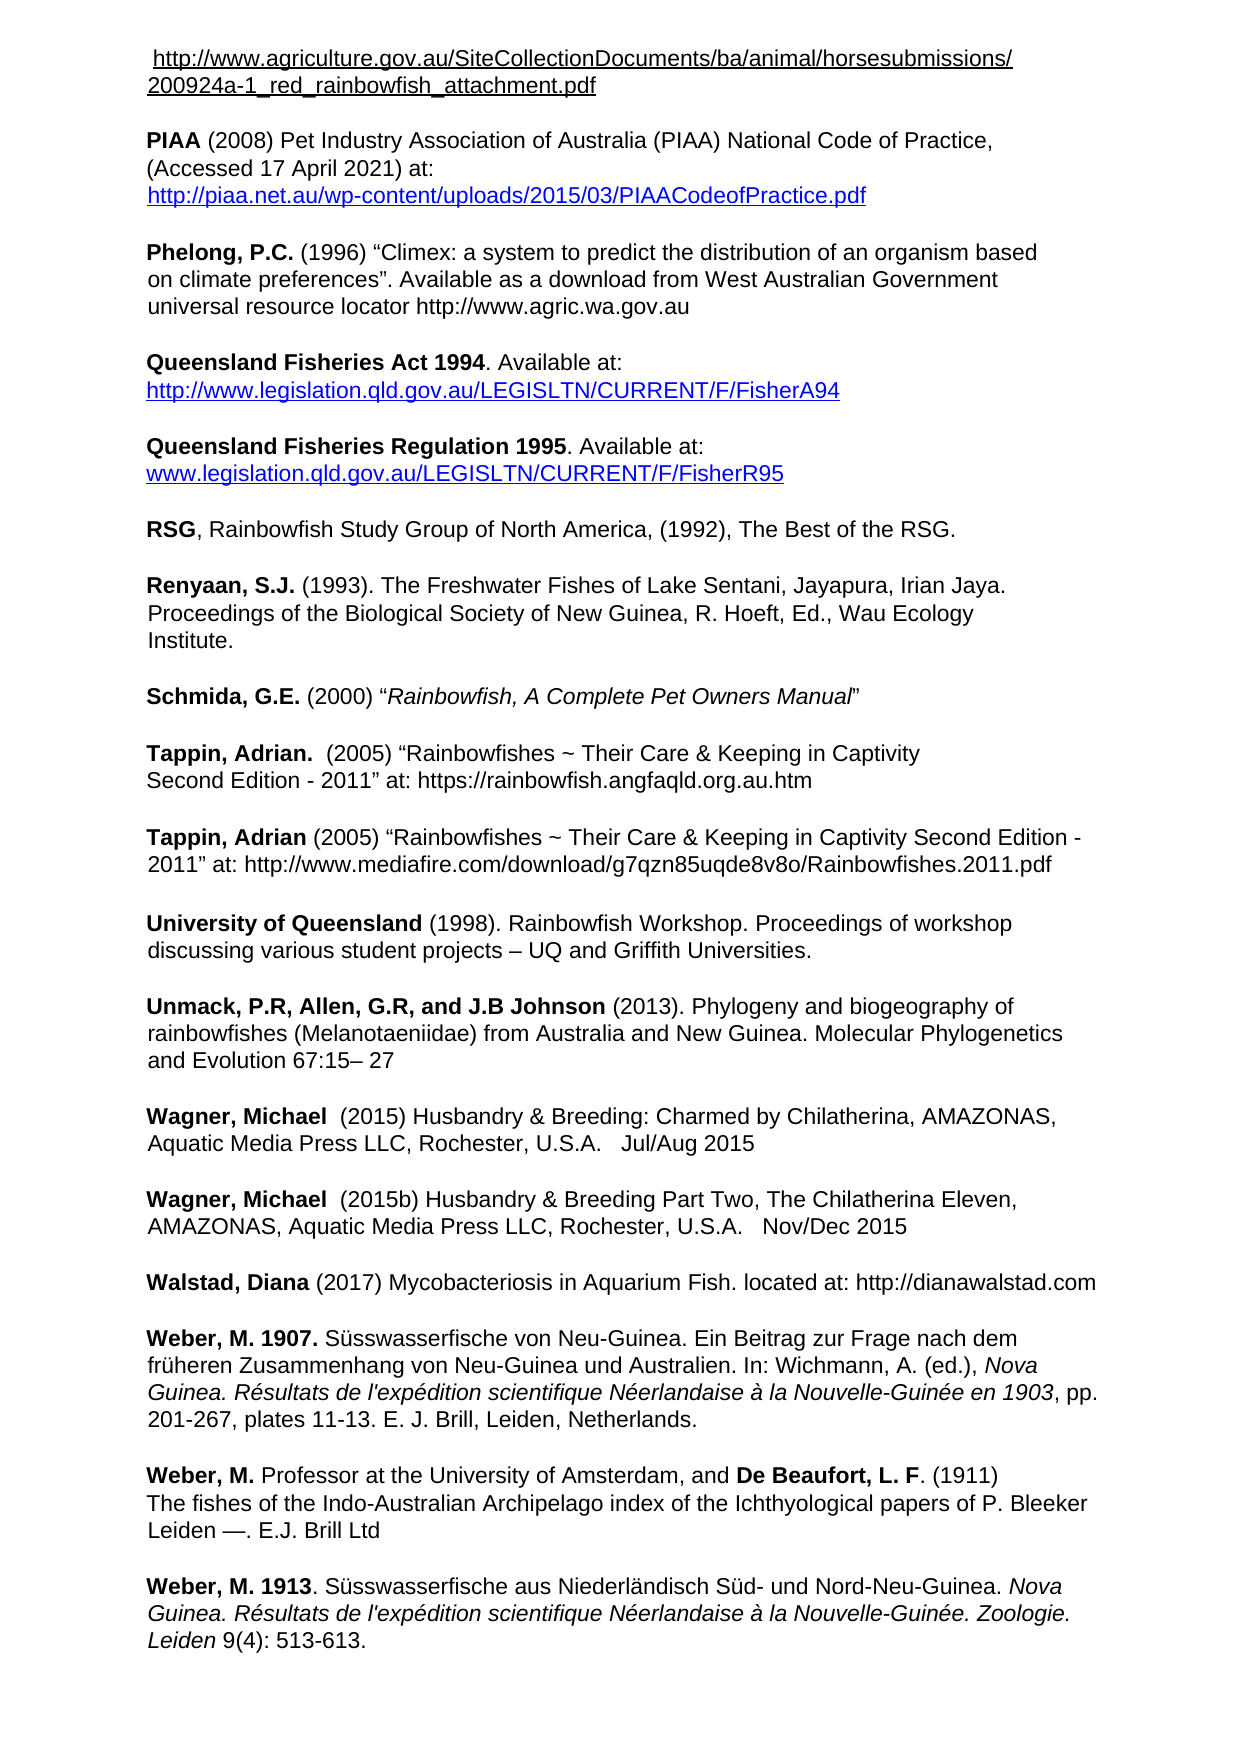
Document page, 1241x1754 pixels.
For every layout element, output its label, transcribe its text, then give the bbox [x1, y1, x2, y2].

text (Accessed 17 April 2021) at: http://piaa.net.au/wp-content/uploads/2015/03/PIAACodeofPractice.pdf [146, 155, 1119, 208]
text Queensland Fisheries Regulation 1995. Available at: [146, 433, 1108, 459]
text Renyaan, S.J. (1993). The Freshwater Fishes of Lake Sentani, Jayapura, Irian Jaya. Proceedings of the Biological Society of New Guinea, R. Hoeft, Ed., Wau Ecology Institute. [146, 572, 1036, 653]
text Weber, M. 1913. Süsswasserfische aus Niederländisch Süd- und Nord-Neu-Guinea. Nova Guinea. Résultats de l'expédition scientifique Néerlandaise à la Nouvelle-Guinée. Zoologie. Leiden 9(4): 513-613. [146, 1573, 1116, 1654]
text http://www.agriculture.gov.au/SiteCollectionDocuments/ba/animal/horsesubmissions/200924a-1_red_rainbowfish_attachment.pdf [146, 44, 1108, 98]
text RSG, Rainbowfish Study Group of North America, (1992), The Best of the RSG. [146, 516, 1108, 543]
text Unmack, P.R, Allen, G.R, and J.B Johnson (2013). Phylogeny and biogeography of rainbowfishes (Melanotaeniidae) from Australia and New Guinea. Molecular Phylogenetics and Evolution 67:15– 27 [146, 993, 1108, 1073]
text Weber, M. Professor at the University of Amsterdam, and De Beaufort, L. F. (1911) [146, 1462, 1108, 1489]
text Queensland Fisheries Act 1994. Available at: [146, 349, 1108, 376]
text Weber, M. 1907. Süsswasserfische von Neu-Guinea. Ein Beitrag zur Frage nach dem früheren Zusammenhang von Neu-Guinea und Australien. In: Wichmann, A. (ed.), Nova Guinea. Résultats de l'expédition scientifique Néerlandaise à la Nouvelle-Guinée en 1903, pp. 201-267, plates 11-13. E. J. Brill, Leiden, Netherlands. [146, 1325, 1108, 1433]
text Tappin, Adrian (2005) “Rainbowfishes ~ Their Care & Keeping in Captivity Second Edition - 2011” at: http://www.mediafire.com/download/g7qzn85uqde8v8o/Rainbowfishes.2011.pdf [146, 824, 1108, 878]
text Walstad, Diana (2017) Mycobacteriosis in Aquarium Fish. located at: http://dianawalstad.com [146, 1269, 1108, 1295]
text http://www.legislation.qld.gov.au/LEGISLTN/CURRENT/F/FisherA94 [146, 377, 1119, 403]
text Second Edition - 2011” at: https://rainbowfish.angfaqld.org.au.htm [146, 767, 1108, 793]
text Tappin, Adrian. (2005) “Rainbowfishes ~ Their Care & Keeping in Captivity [146, 739, 1108, 766]
text Wagner, Michael (2015b) Husbandry & Breeding Part Two, The Chilatherina Eleven, AMAZONAS, Aquatic Media Press LLC, Rochester, U.S.A. Nov/Dec 2015 [146, 1186, 1108, 1239]
text Wagner, Michael (2015) Husbandry & Breeding: Charmed by Chilatherina, AMAZONAS, Aquatic Media Press LLC, Rochester, U.S.A. Jul/Aug 2015 [146, 1103, 1108, 1156]
text PIAA (2008) Pet Industry Association of Australia (PIAA) National Code of Practice, [146, 127, 1108, 154]
text The fishes of the Indo-Australian Archipelago index of the Ichthyological papers of P. Bleeker Leiden —. E.J. Brill Ltd [146, 1490, 1108, 1543]
text University of Queensland (1998). Rainbowfish Workshop. Proceedings of workshop discussing various student projects – UQ and Griffith Universities. [146, 909, 1108, 963]
text Schmida, G.E. (2000) “Rainbowfish, A Complete Pet Owners Manual” [146, 683, 1116, 709]
text www.legislation.qld.gov.au/LEGISLTN/CURRENT/F/FisherR95 [146, 460, 1119, 487]
text Phelong, P.C. (1996) “Climex: a system to predict the distribution of an organism based on climate preferences”. Available as a download from West Australian Government universal resource locator http://www.agric.wa.gov.au [146, 239, 1040, 319]
